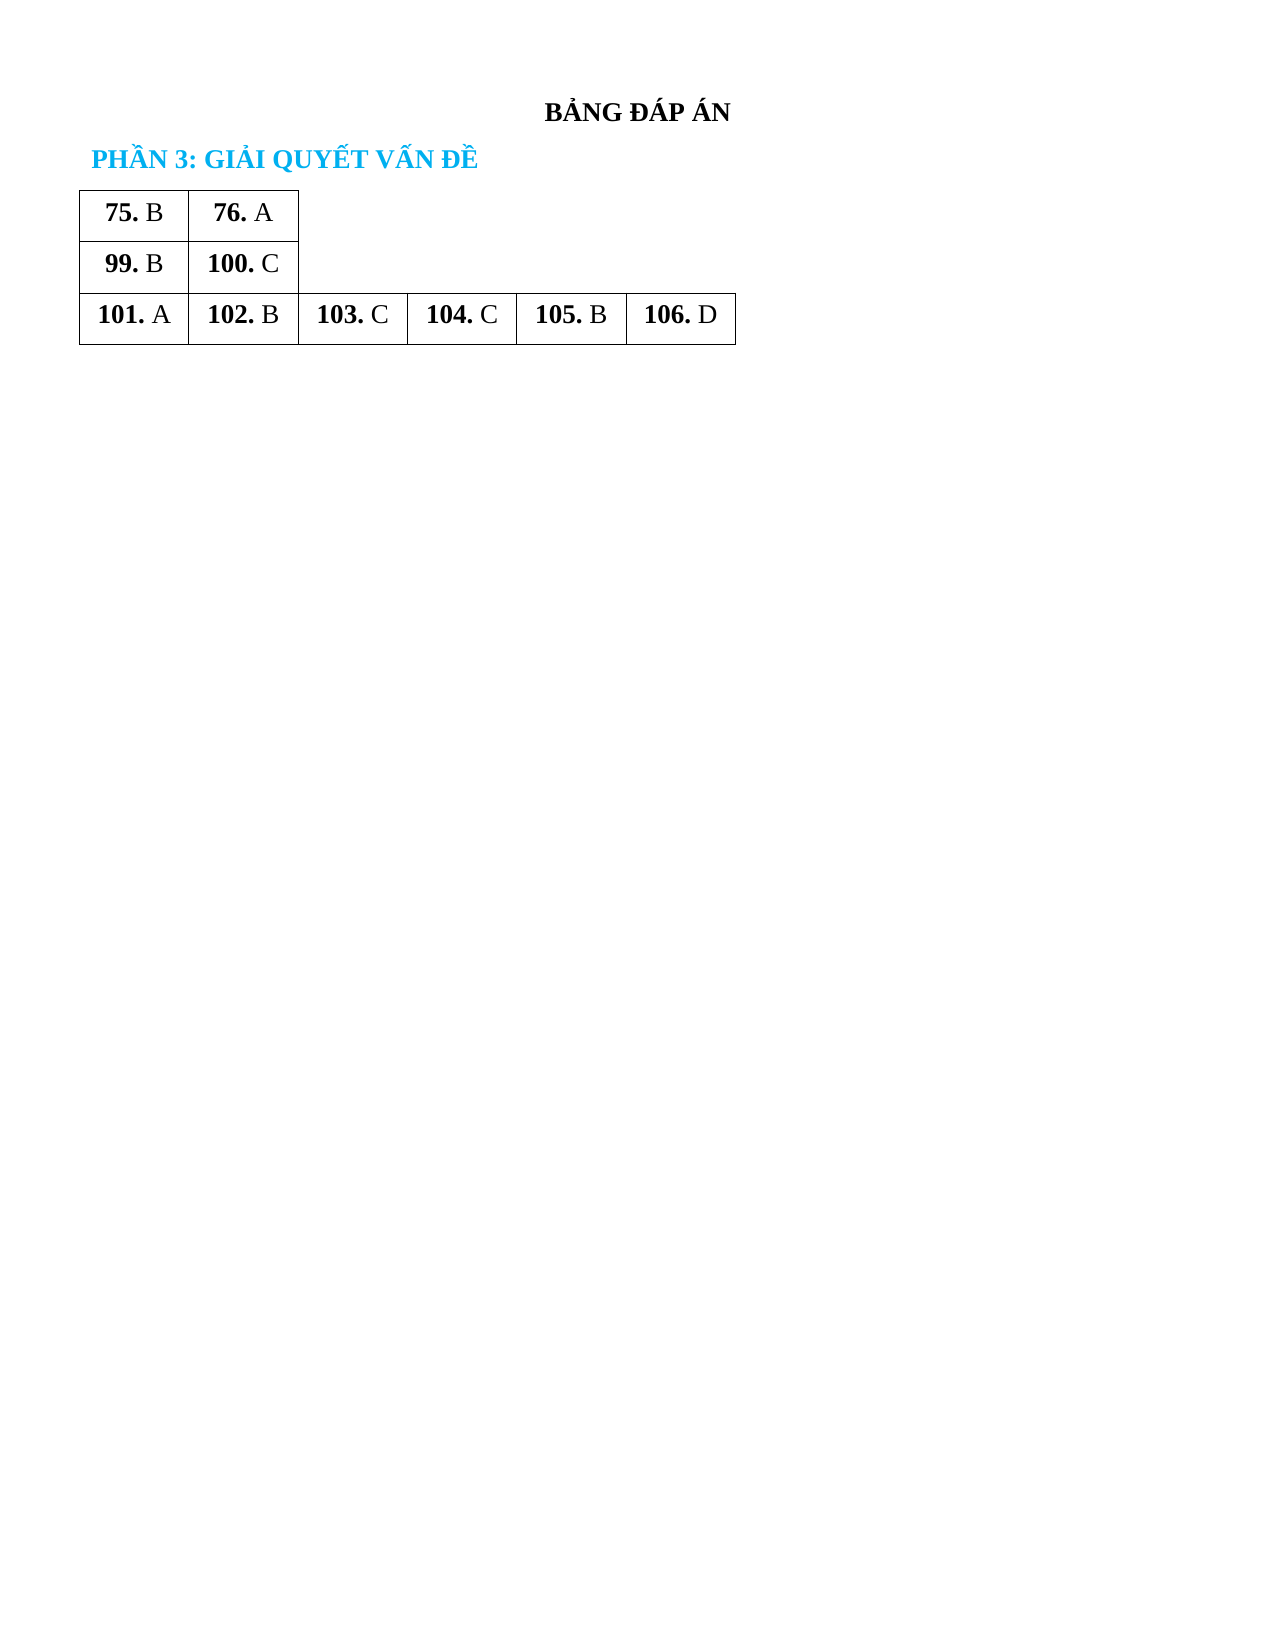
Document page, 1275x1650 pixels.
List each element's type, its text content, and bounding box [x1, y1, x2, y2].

table_header 75. B [80, 191, 188, 241]
table_cell 105. B [517, 294, 626, 344]
table_cell 102. B [189, 294, 298, 344]
table_cell 101. A [80, 294, 188, 344]
table_cell 104. C [408, 294, 516, 344]
table_cell 99. B [80, 242, 188, 293]
text PHẦN 3: GIẢI QUYẾT VẤN ĐỀ [91, 143, 1183, 174]
table_cell 106. D [627, 294, 735, 344]
table_header 76. A [189, 191, 298, 241]
table_cell 103. C [299, 294, 407, 344]
text BẢNG ĐÁP ÁN [91, 96, 1184, 127]
table_cell 100. C [189, 242, 298, 293]
